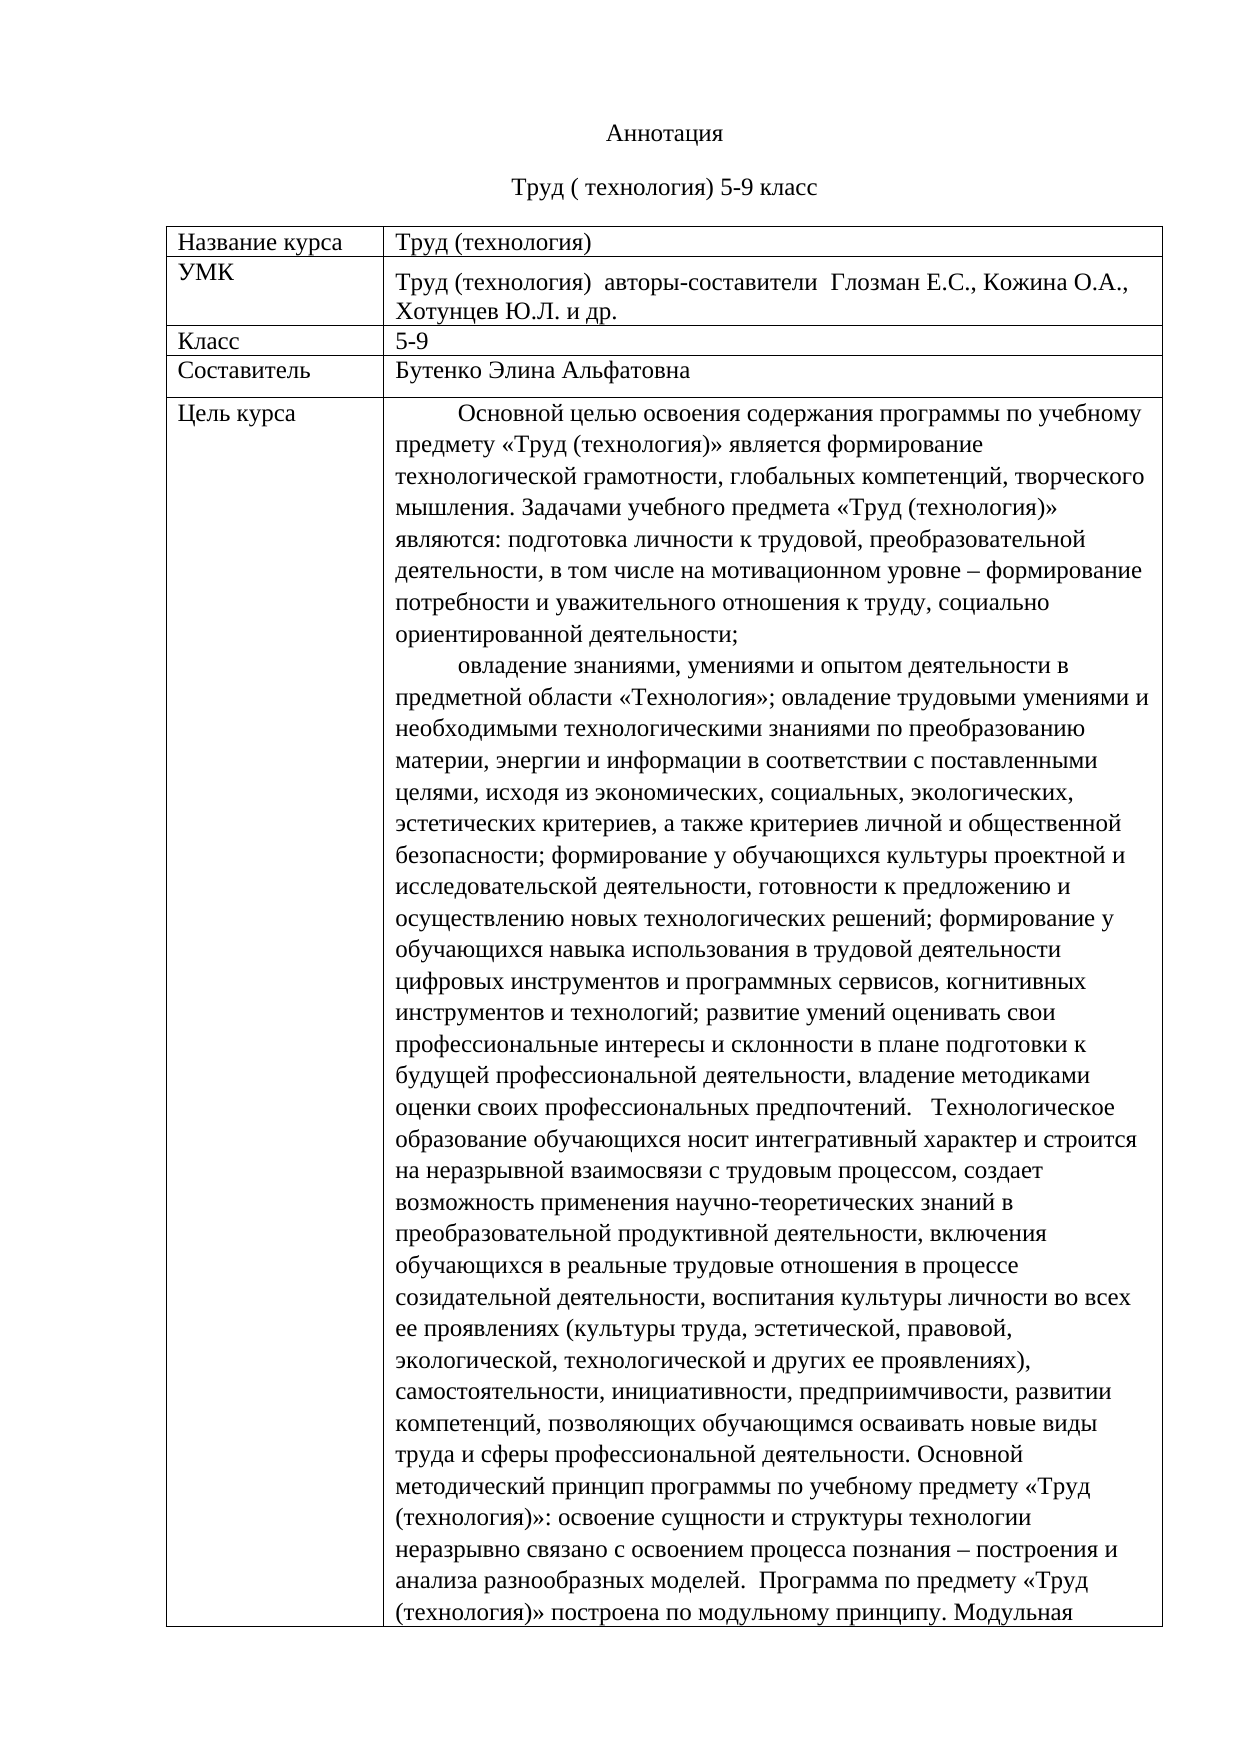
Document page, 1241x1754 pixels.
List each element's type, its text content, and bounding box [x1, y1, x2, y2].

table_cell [384, 398, 1162, 1626]
table_cell Бутенко Элина Альфатовна [384, 356, 1162, 397]
table_cell Цель курса [167, 398, 383, 1626]
table_cell Класс [167, 326, 383, 354]
table_header Название курса [167, 227, 383, 256]
table_header Труд (технология) [384, 227, 1162, 256]
text Аннотация [177, 118, 1152, 147]
table_cell Труд (технология) авторы-составители Глозман Е.С., Кожина О.А., Хотунцев Ю.Л. и др. [384, 257, 1162, 325]
text Труд ( технология) 5-9 класс [177, 172, 1152, 201]
table_cell Составитель [167, 356, 383, 397]
table_cell 5-9 [384, 326, 1162, 354]
table_cell УМК [167, 257, 383, 325]
